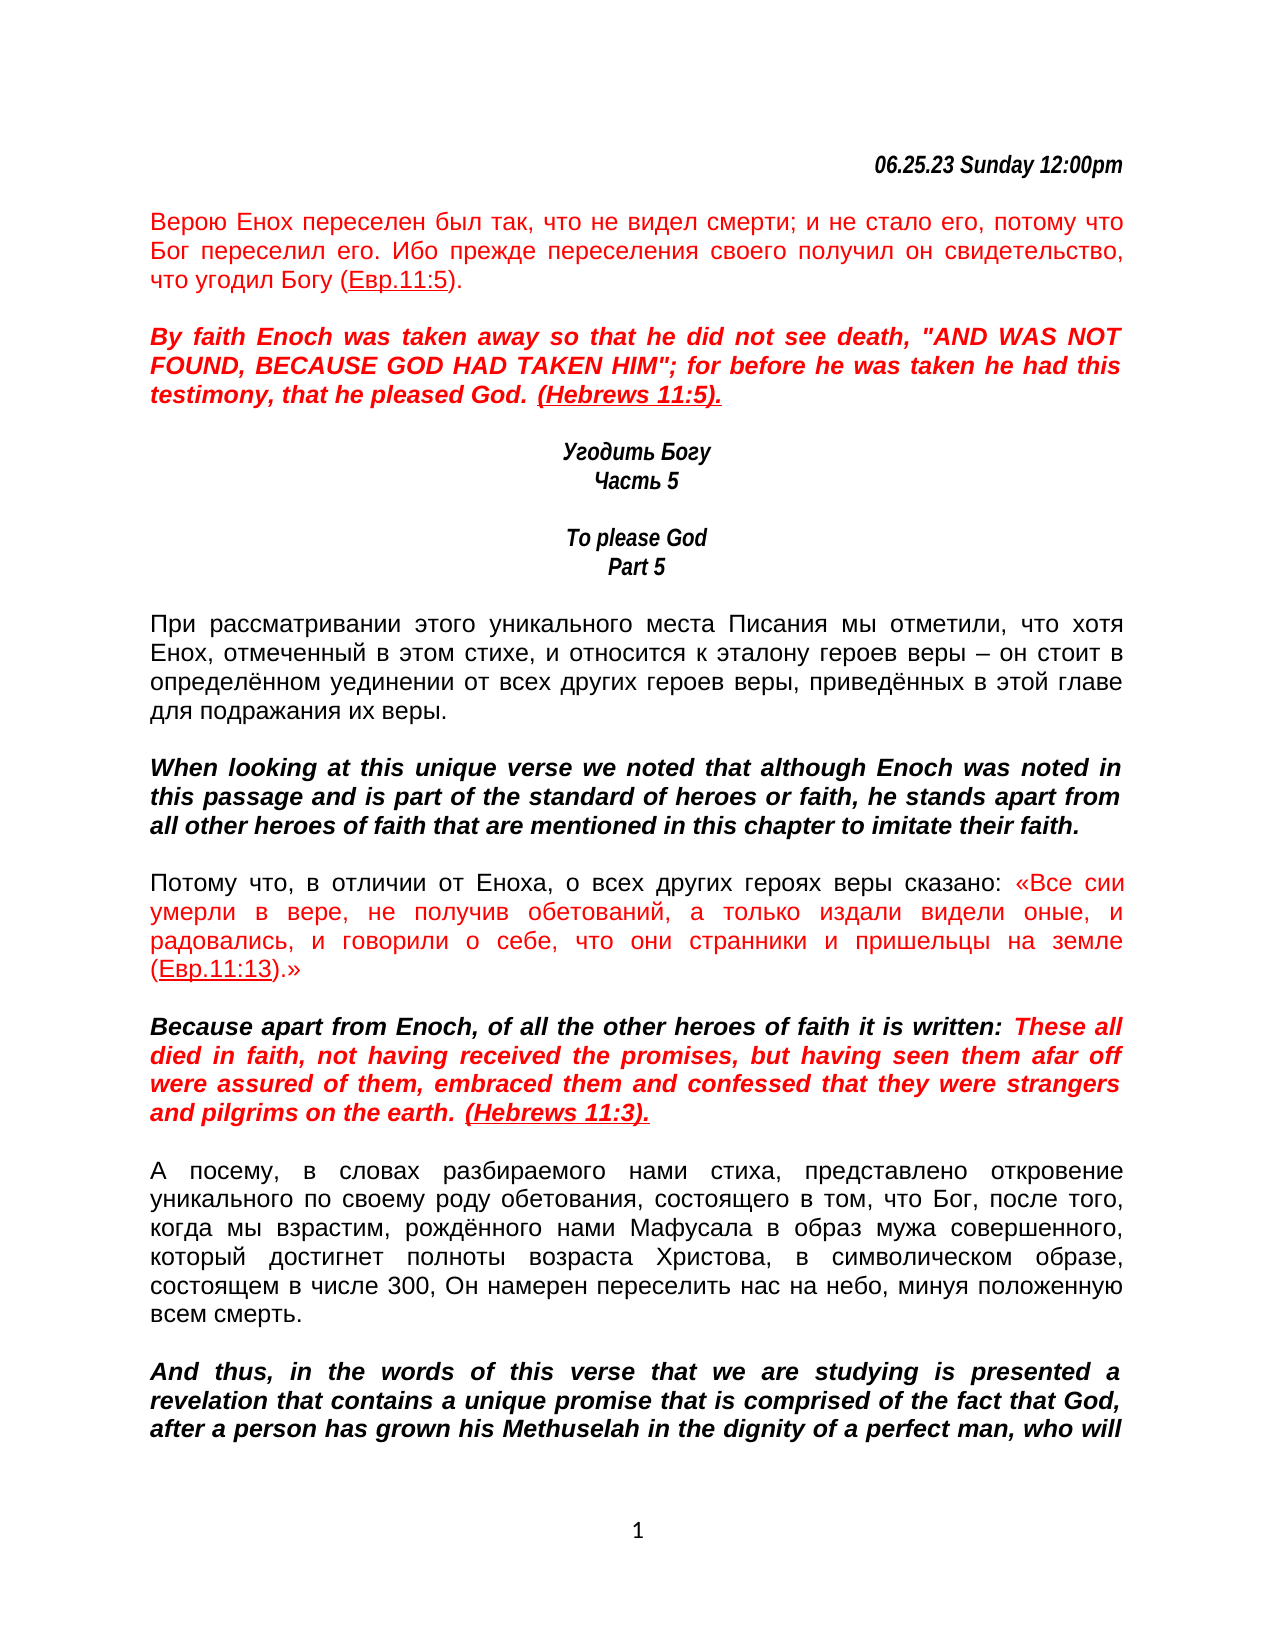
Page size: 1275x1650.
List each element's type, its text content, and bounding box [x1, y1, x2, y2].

text Часть 5 [150, 466, 1125, 495]
text 06.25.23 Sunday 12:00pm [150, 150, 1125, 179]
text Because apart from Enoch, of all the other heroes of faith it is written: These all died in faith, not having received the promises, but having seen them afar off were assured of them, embraced them and confessed that they were strangers and pilgrims on the earth. (Hebrews 11:3). [150, 1012, 1125, 1127]
text Угодить Богу [150, 437, 1125, 466]
text При рассматривании этого уникального места Писания мы отметили, что хотя Енох, отмеченный в этом стихе, и относится к эталону героев веры – он стоит в определённом уединении от всех других героев веры, приведённых в этой главе для подражания их веры. [150, 609, 1125, 724]
text When looking at this unique verse we noted that although Enoch was noted in this passage and is part of the standard of heroes or faith, he stands apart from all other heroes of faith that are mentioned in this chapter to imitate their faith. [150, 753, 1125, 839]
text By faith Enoch was taken away so that he did not see death, "AND WAS NOT FOUND, BECAUSE GOD HAD TAKEN HIM"; for before he was taken he had this testimony, that he pleased God. (Hebrews 11:5). [150, 322, 1125, 409]
text To please God [150, 523, 1125, 552]
text Верою Енох переселен был так, что не видел смерти; и не стало его, потому что Бог переселил его. Ибо прежде переселения своего получил он свидетельство, что угодил Богу (Евр.11:5). [150, 207, 1125, 294]
text Part 5 [150, 552, 1125, 581]
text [150, 1357, 1125, 1443]
text Потому что, в отличии от Еноха, о всех других героях веры сказано: «Все сии умерли в вере, не получив обетований, а только издали видели оные, и радовались, и говорили о себе, что они странники и пришельцы на земле (Евр.11:13).» [150, 868, 1125, 983]
text А посему, в словах разбираемого нами стиха, представлено откровение уникального по своему роду обетования, состоящего в том, что Бог, после того, когда мы взрастим, рождённого нами Мафусала в образ мужа совершенного, который достигнет полноты возраста Христова, в символическом образе, состоящем в числе 300, Он намерен переселить нас на небо, минуя положенную всем смерть. [150, 1156, 1125, 1328]
